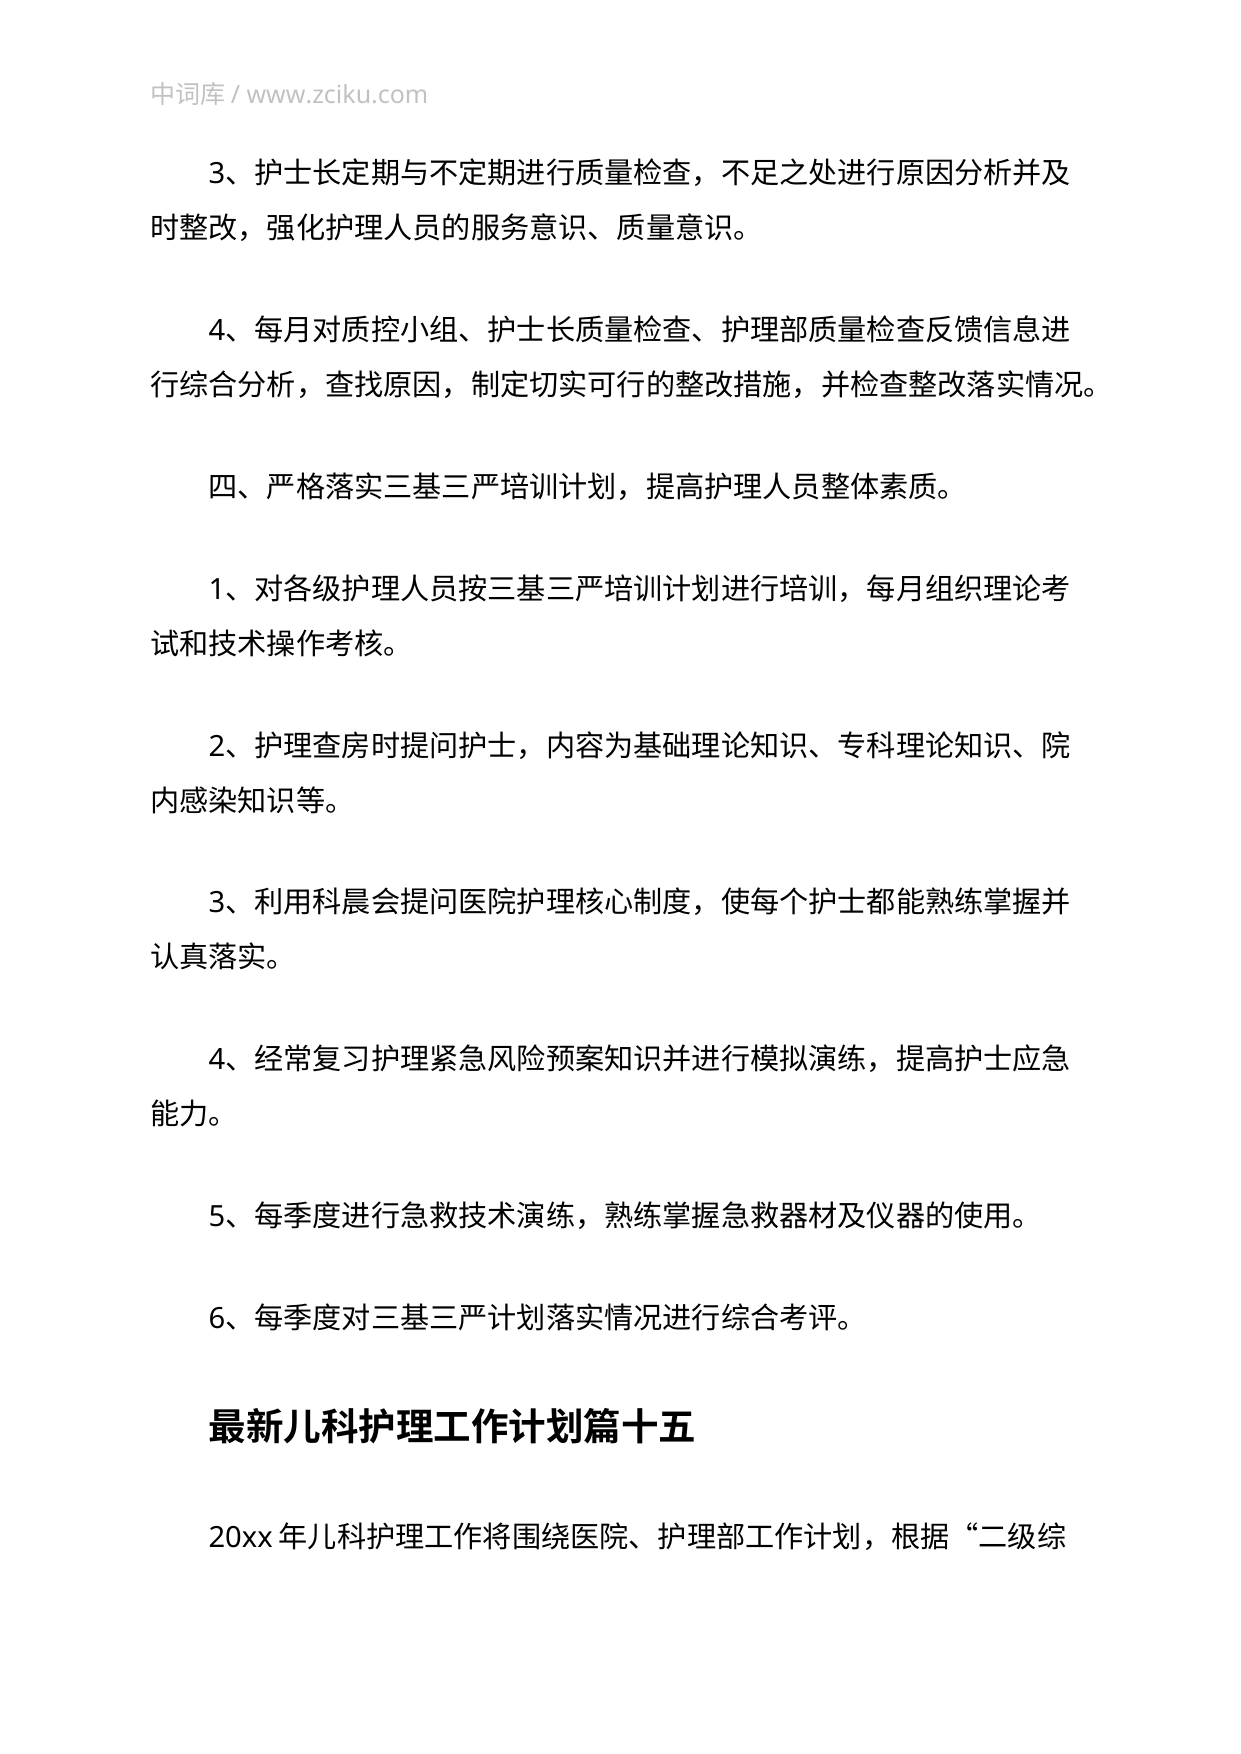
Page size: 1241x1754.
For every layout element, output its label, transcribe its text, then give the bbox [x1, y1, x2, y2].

text 最新儿科护理工作计划篇十五 [150, 1396, 1090, 1451]
text 6、每季度对三基三严计划落实情况进行综合考评。 [150, 1294, 1090, 1337]
text 四、严格落实三基三严培训计划，提高护理人员整体素质。 [150, 463, 1090, 506]
text 5、每季度进行急救技术演练，熟练掌握急救器材及仪器的使用。 [150, 1192, 1090, 1235]
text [150, 1514, 1090, 1556]
text 4、每月对质控小组、护士长质量检查、护理部质量检查反馈信息进行综合分析，查找原因，制定切实可行的整改措施，并检查整改落实情况。 [150, 307, 1090, 404]
text 1、对各级护理人员按三基三严培训计划进行培训，每月组织理论考试和技术操作考核。 [150, 565, 1090, 663]
text 3、护士长定期与不定期进行质量检查，不足之处进行原因分析并及时整改，强化护理人员的服务意识、质量意识。 [150, 150, 1090, 247]
text 3、利用科晨会提问医院护理核心制度，使每个护士都能熟练掌握并认真落实。 [150, 879, 1090, 976]
text 4、经常复习护理紧急风险预案知识并进行模拟演练，提高护士应急能力。 [150, 1036, 1090, 1133]
text 2、护理查房时提问护士，内容为基础理论知识、专科理论知识、院内感染知识等。 [150, 722, 1090, 819]
